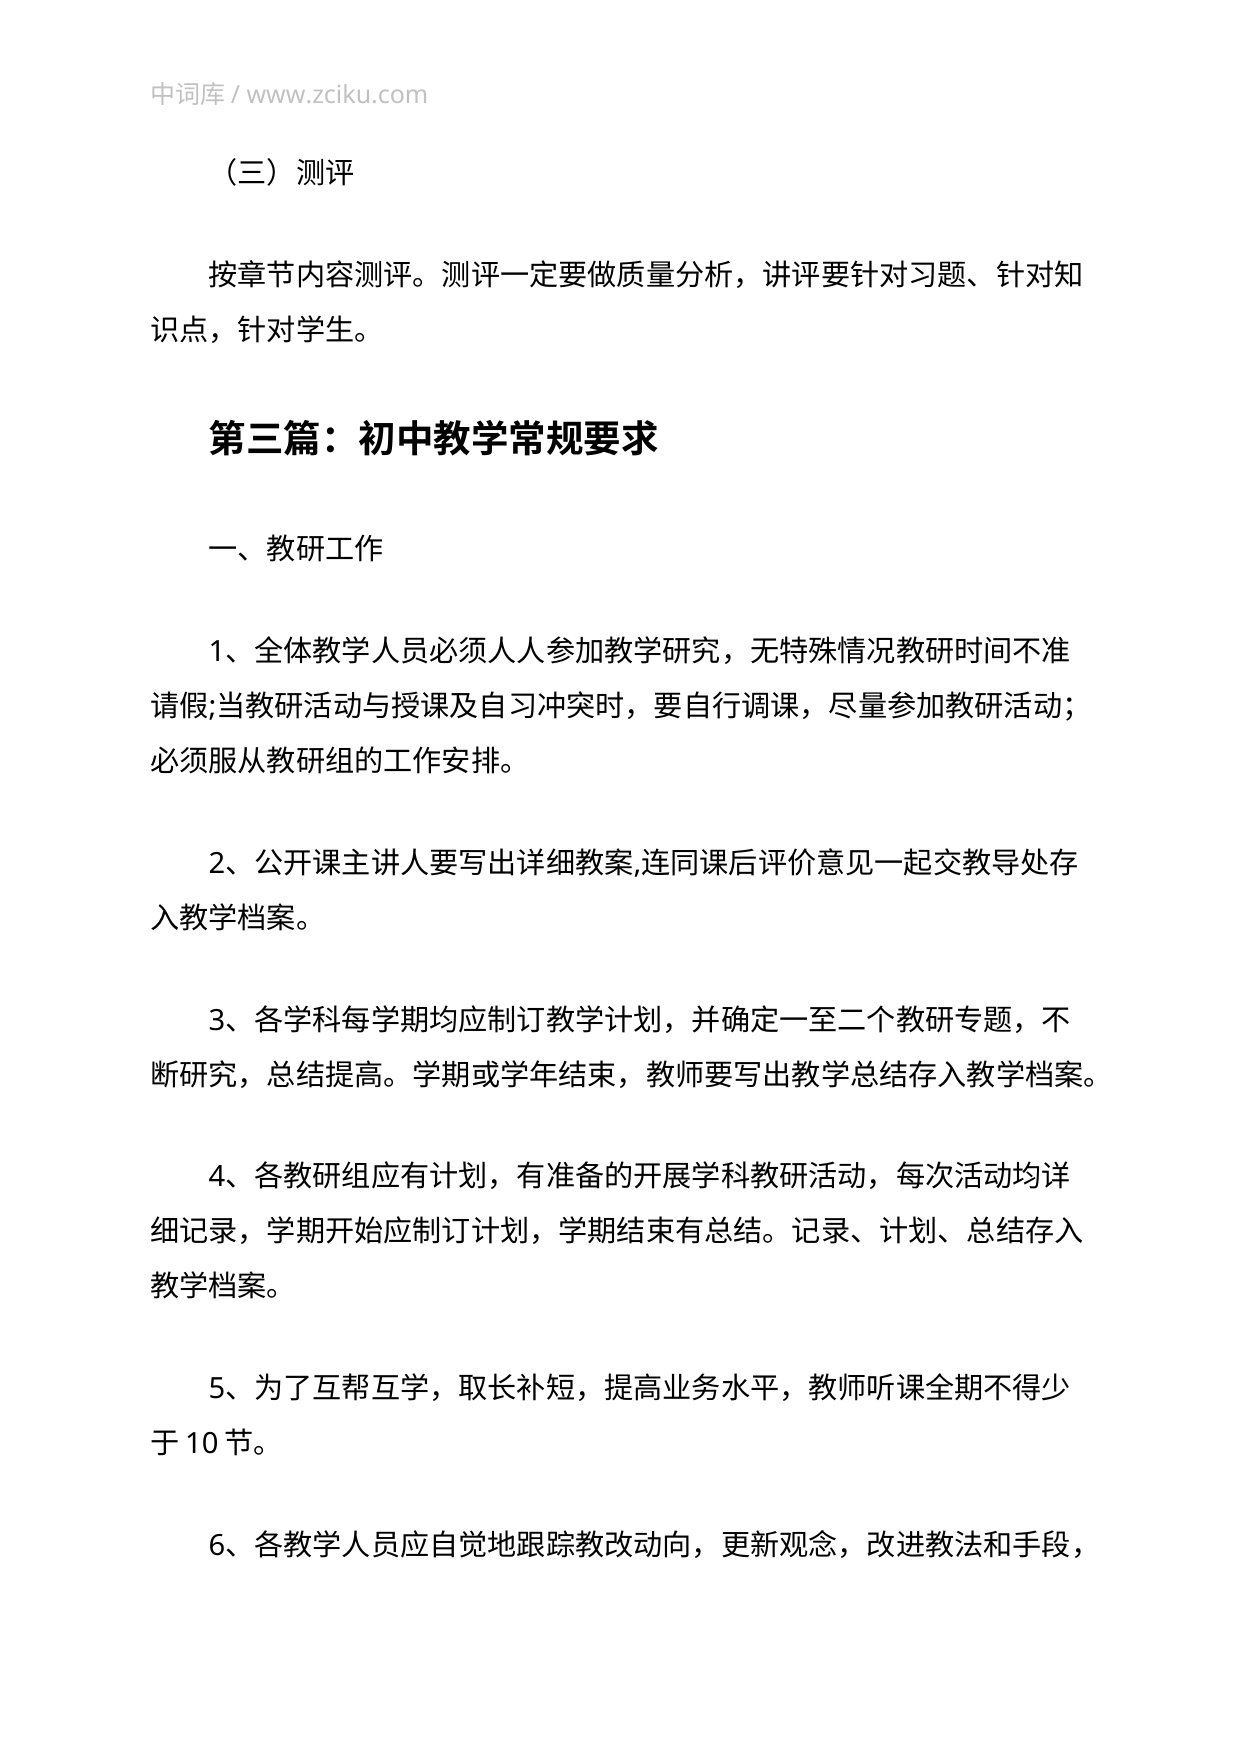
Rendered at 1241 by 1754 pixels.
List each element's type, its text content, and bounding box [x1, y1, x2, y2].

text 第三篇：初中教学常规要求 [150, 408, 1090, 463]
text 3、各学科每学期均应制订教学计划，并确定一至二个教研专题，不断研究，总结提高。学期或学年结束，教师要写出教学总结存入教学档案。 [150, 996, 1090, 1093]
text 按章节内容测评。测评一定要做质量分析，讲评要针对习题、针对知识点，针对学生。 [150, 252, 1090, 349]
text 2、公开课主讲人要写出详细教案,连同课后评价意见一起交教导处存入教学档案。 [150, 839, 1090, 937]
text 4、各教研组应有计划，有准备的开展学科教研活动，每次活动均详细记录，学期开始应制订计划，学期结束有总结。记录、计划、总结存入教学档案。 [150, 1153, 1090, 1305]
text 1、全体教学人员必须人人参加教学研究，无特殊情况教研时间不准请假;当教研活动与授课及自习冲突时，要自行调课，尽量参加教研活动；必须服从教研组的工作安排。 [150, 628, 1090, 780]
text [150, 1522, 1090, 1564]
text 一、教研工作 [150, 526, 1090, 568]
text （三）测评 [150, 150, 1090, 192]
text 5、为了互帮互学，取长补短，提高业务水平，教师听课全期不得少于10节。 [150, 1364, 1090, 1462]
